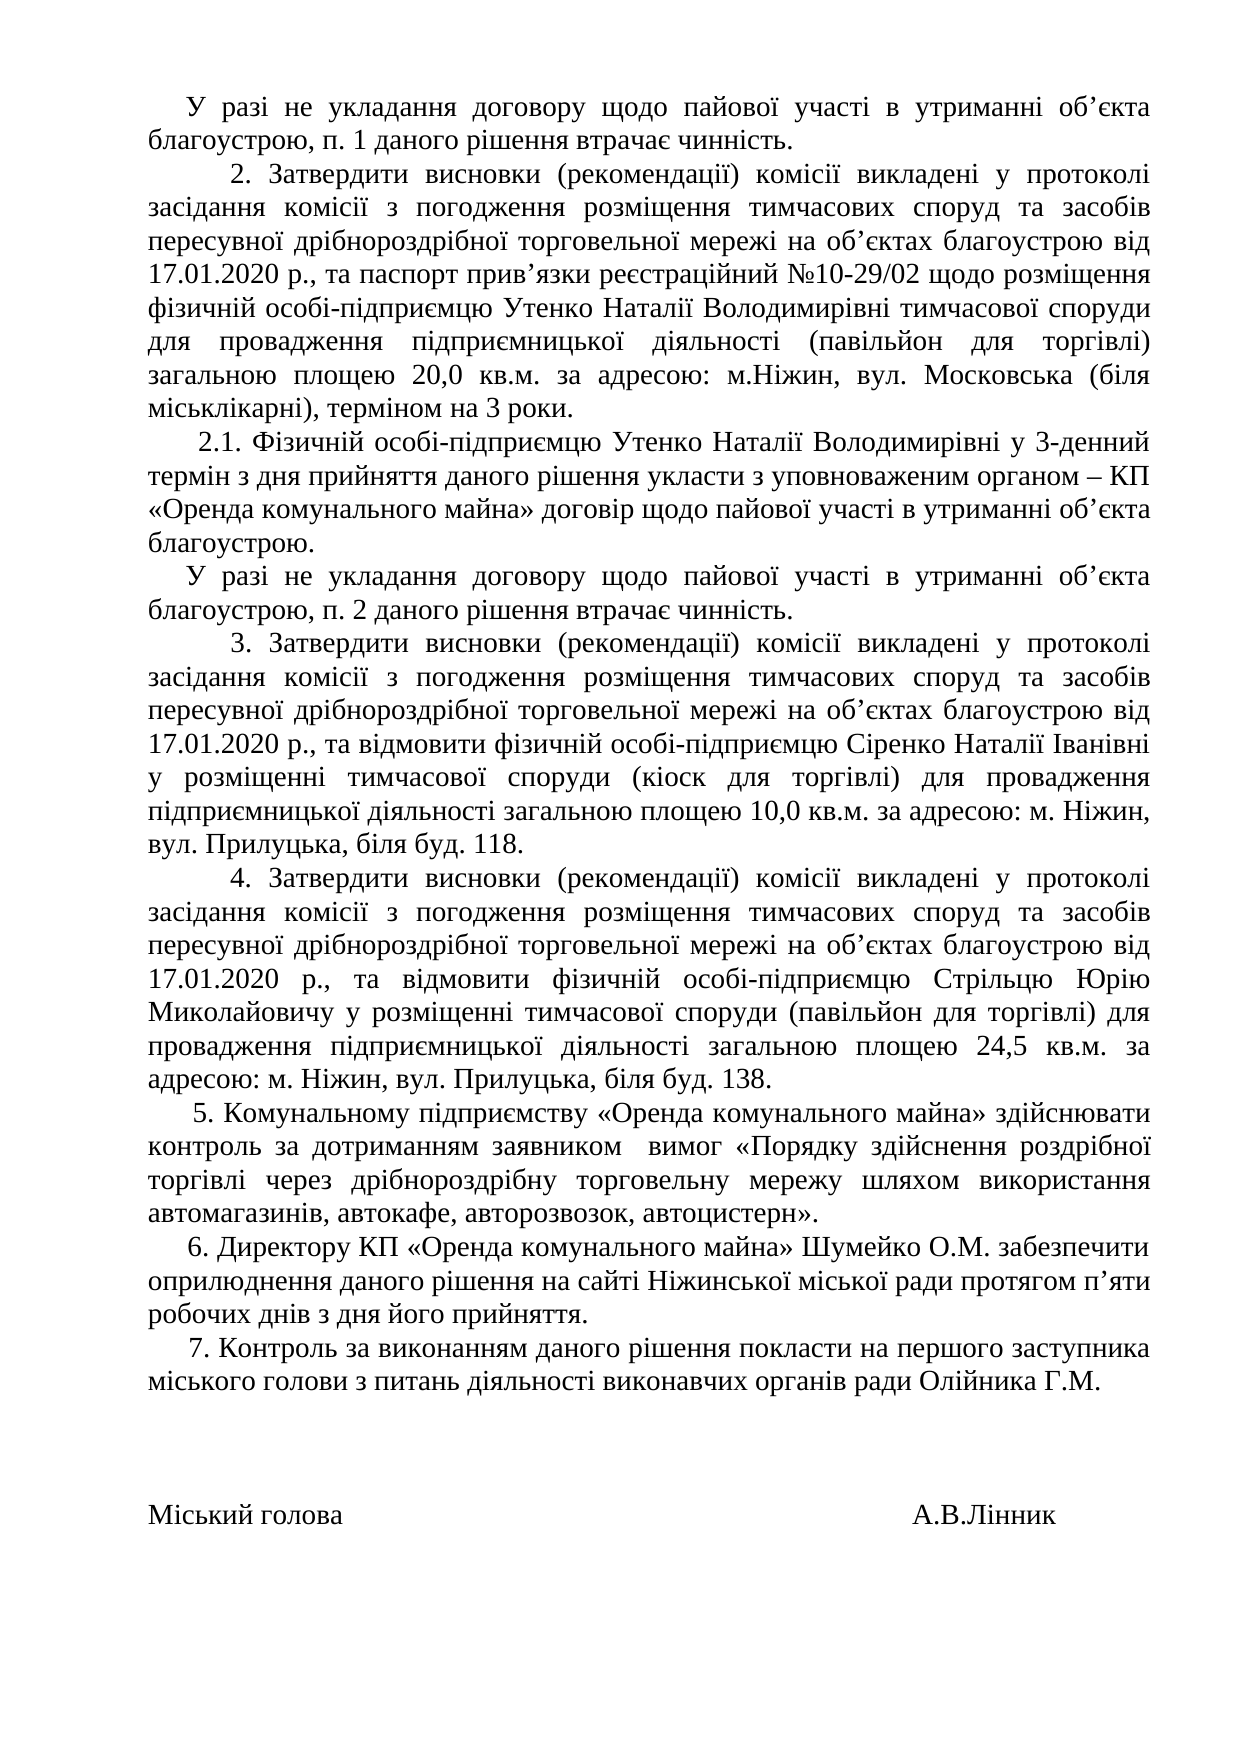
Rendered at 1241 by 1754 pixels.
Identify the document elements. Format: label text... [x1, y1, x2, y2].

text 4. Затвердити висновки (рекомендації) комісії викладені у протоколі засідання комісії з погодження розміщення тимчасових споруд та засобів пересувної дрібнороздрібної торговельної мережі на об’єктах благоустрою від 17.01.2020 р., та відмовити фізичній особі-підприємцю Стрільцю Юрію Миколайовичу у розміщенні тимчасової споруди (павільйон для торгівлі) для провадження підприємницької діяльності загальною площею 24,5 кв.м. за адресою: м. Ніжин, вул. Прилуцька, біля буд. 138. [148, 860, 1152, 1095]
text 6. Директору КП «Оренда комунального майна» Шумейко О.М. забезпечити оприлюднення даного рішення на сайті Ніжинської міської ради протягом п’яти робочих днів з дня його прийняття. [133, 1229, 1152, 1330]
text 2. Затвердити висновки (рекомендації) комісії викладені у протоколі засідання комісії з погодження розміщення тимчасових споруд та засобів пересувної дрібнороздрібної торговельної мережі на об’єктах благоустрою від 17.01.2020 р., та паспорт прив’язки реєстраційний №10-29/02 щодо розміщення фізичній особі-підприємцю Утенко Наталії Володимирівні тимчасової споруди для провадження підприємницької діяльності (павільйон для торгівлі) загальною площею 20,0 кв.м. за адресою: м.Ніжин, вул. Московська (біля міськлікарні), терміном на 3 роки. [148, 156, 1152, 424]
text У разі не укладання договору щодо пайової участі в утриманні об’єкта благоустрою, п. 1 даного рішення втрачає чинність. [148, 89, 1152, 156]
text 2.1. Фізичній особі-підприємцю Утенко Наталії Володимирівні у 3-денний термін з дня прийняття даного рішення укласти з уповноваженим органом – КП «Оренда комунального майна» договір щодо пайової участі в утриманні об’єкта благоустрою. [148, 424, 1152, 558]
text 3. Затвердити висновки (рекомендації) комісії викладені у протоколі засідання комісії з погодження розміщення тимчасових споруд та засобів пересувної дрібнороздрібної торговельної мережі на об’єктах благоустрою від 17.01.2020 р., та відмовити фізичній особі-підприємцю Сіренко Наталії Іванівні у розміщенні тимчасової споруди (кіоск для торгівлі) для провадження підприємницької діяльності загальною площею 10,0 кв.м. за адресою: м. Ніжин, вул. Прилуцька, біля буд. 118. [148, 625, 1152, 860]
text У разі не укладання договору щодо пайової участі в утриманні об’єкта благоустрою, п. 2 даного рішення втрачає чинність. [148, 558, 1152, 625]
text 5. Комунальному підприємству «Оренда комунального майна» здійснювати контроль за дотриманням заявником вимог «Порядку здійснення роздрібної торгівлі через дрібнороздрібну торговельну мережу шляхом використання автомагазинів, автокафе, авторозвозок, автоцистерн». [148, 1095, 1152, 1229]
text Міський голова А.В.Лінник [148, 1497, 1152, 1531]
text 7. Контроль за виконанням даного рішення покласти на першого заступника міського голови з питань діяльності виконавчих органів ради Олійника Г.М. [148, 1330, 1152, 1397]
